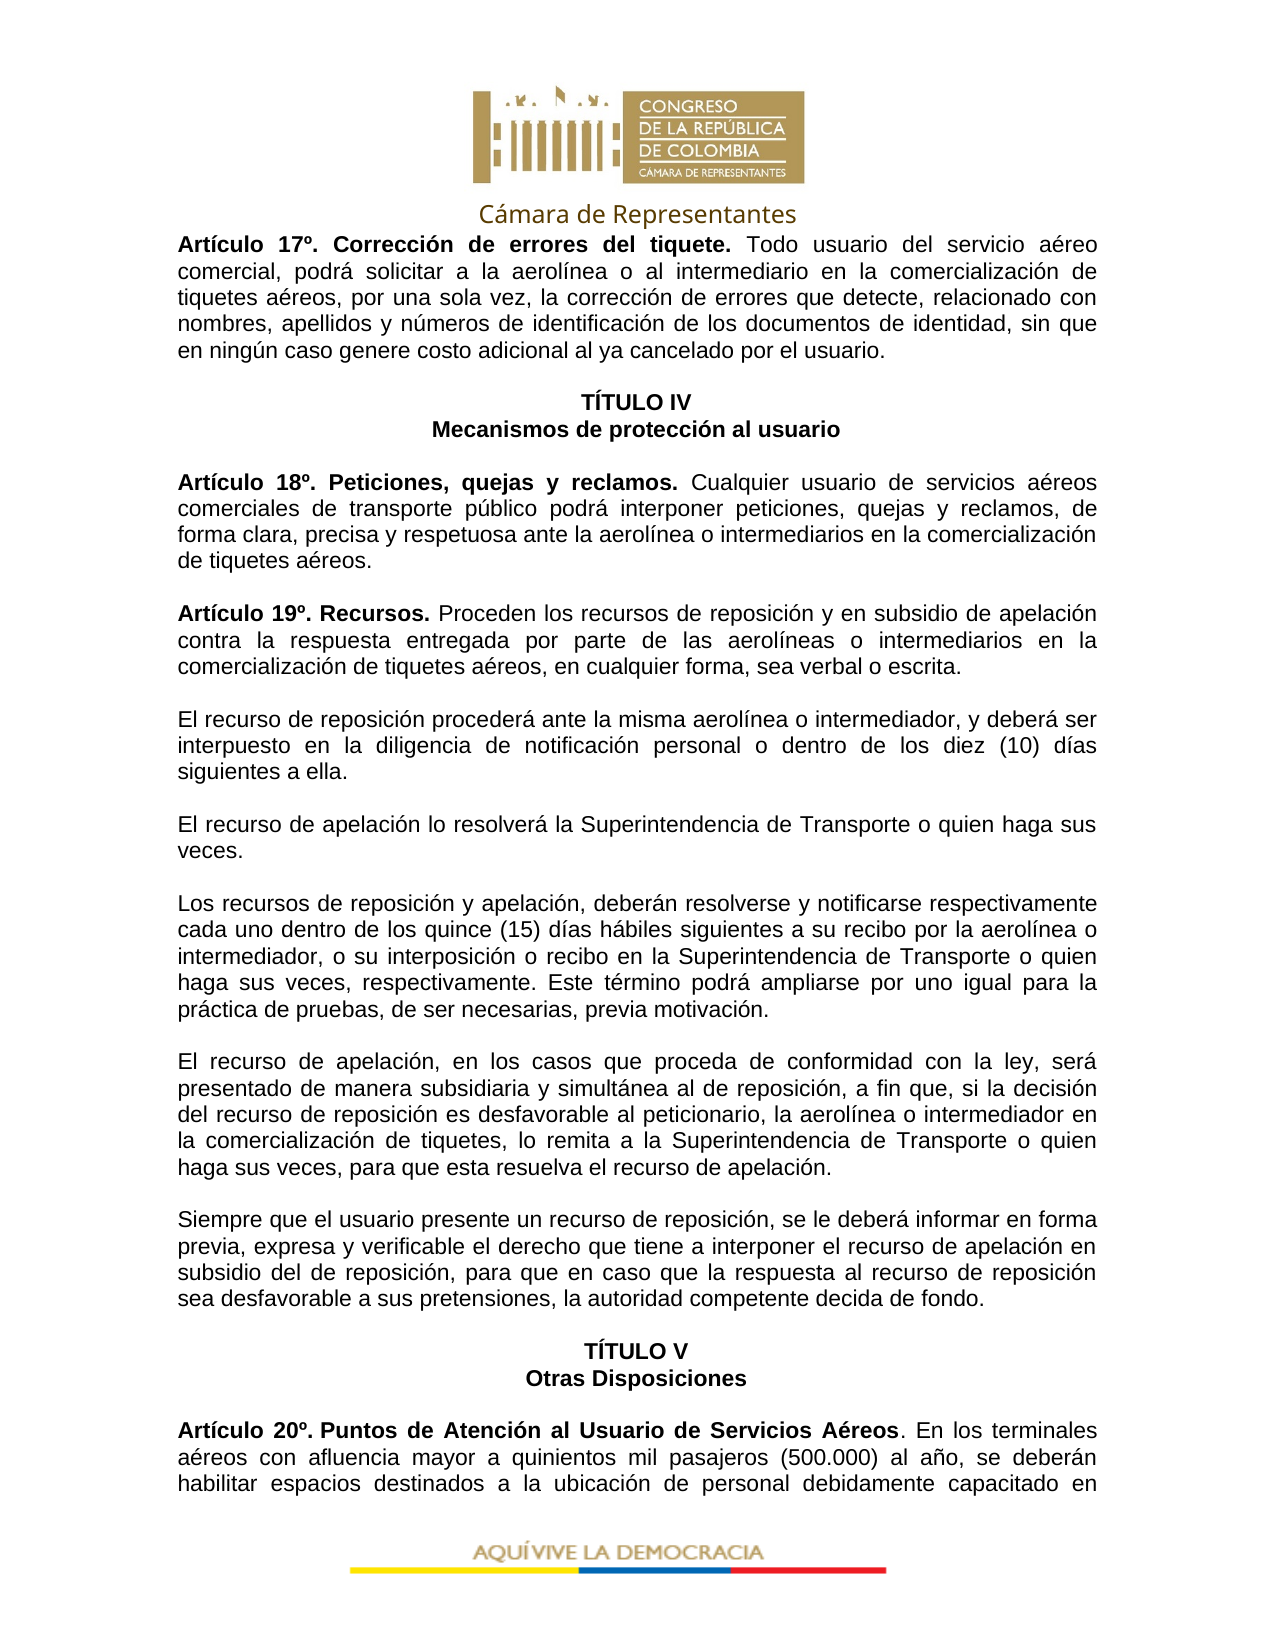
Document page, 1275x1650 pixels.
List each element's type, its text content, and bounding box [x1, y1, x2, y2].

text Siempre que el usuario presente un recurso de reposición, se le deberá informar en forma previa, expresa y verificable el derecho que tiene a interponer el recurso de apelación en subsidio del de reposición, para que en caso que la respuesta al recurso de reposición sea desfavorable a sus pretensiones, la autoridad competente decida de fondo. [177, 1206, 1098, 1312]
text Artículo 18º. Peticiones, quejas y reclamos. Cualquier usuario de servicios aéreos comerciales de transporte público podrá interponer peticiones, quejas y reclamos, de forma clara, precisa y respetuosa ante la aerolínea o intermediarios en la comercialización de tiquetes aéreos. [177, 468, 1098, 574]
picture [464, 73, 811, 198]
text El recurso de apelación, en los casos que proceda de conformidad con la ley, será presentado de manera subsidiaria y simultánea al de reposición, a fin que, si la decisión del recurso de reposición es desfavorable al peticionario, la aerolínea o intermediador en la comercialización de tiquetes, lo remita a la Superintendencia de Transporte o quien haga sus veces, para que esta resuelva el recurso de apelación. [177, 1048, 1098, 1180]
text El recurso de apelación lo resolverá la Superintendencia de Transporte o quien haga sus veces. [177, 811, 1098, 864]
text TÍTULO V [177, 1338, 1095, 1364]
text Los recursos de reposición y apelación, deberán resolverse y notificarse respectivamente cada uno dentro de los quince (15) días hábiles siguientes a su recibo por la aerolínea o intermediador, o su interposición o recibo en la Superintendencia de Transporte o quien haga sus veces, respectivamente. Este término podrá ampliarse por uno igual para la práctica de pruebas, de ser necesarias, previa motivación. [177, 890, 1098, 1022]
text Mecanismos de protección al usuario [177, 416, 1095, 442]
text Artículo 17º. Corrección de errores del tiquete. Todo usuario del servicio aéreo comercial, podrá solicitar a la aerolínea o al intermediario en la comercialización de tiquetes aéreos, por una sola vez, la corrección de errores que detecte, relacionado con nombres, apellidos y números de identificación de los documentos de identidad, sin que en ningún caso genere costo adicional al ya cancelado por el usuario. [177, 231, 1098, 363]
picture [333, 1533, 904, 1577]
text El recurso de reposición procederá ante la misma aerolínea o intermediador, y deberá ser interpuesto en la diligencia de notificación personal o dentro de los diez (10) días siguientes a ella. [177, 706, 1098, 785]
text TÍTULO IV [177, 389, 1095, 416]
text Otras Disposiciones [177, 1364, 1095, 1391]
text Artículo 19º. Recursos. Proceden los recursos de reposición y en subsidio de apelación contra la respuesta entregada por parte de las aerolíneas o intermediarios en la comercialización de tiquetes aéreos, en cualquier forma, sea verbal o escrita. [177, 600, 1098, 679]
